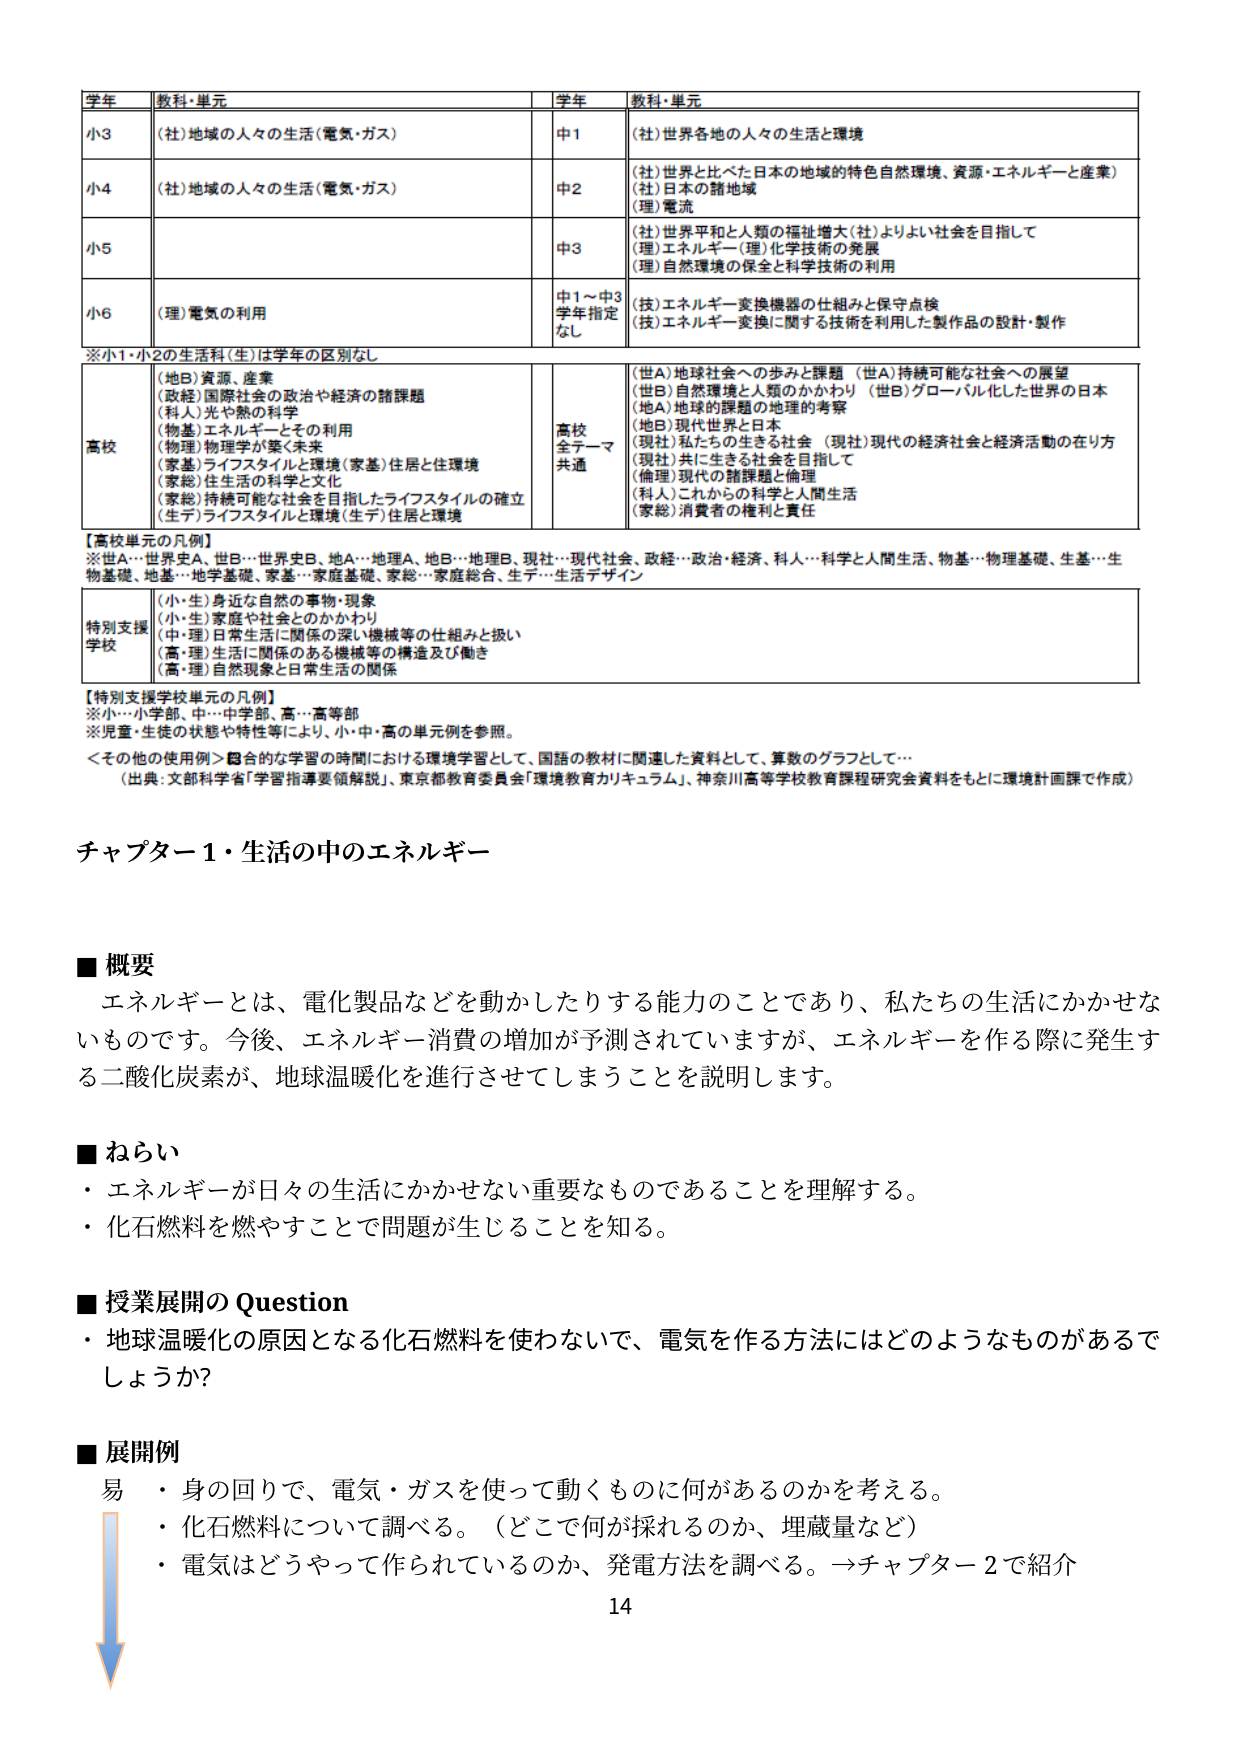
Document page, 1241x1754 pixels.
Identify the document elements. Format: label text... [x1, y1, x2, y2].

list 化石燃料を燃やすことで問題が生じることを知る。 [75, 1207, 1165, 1244]
text ・ 電気はどうやって作られているのか、発電方法を調べる。→チャプター2で紹介 [149, 1544, 1165, 1582]
picture [75, 82, 1147, 797]
list エネルギーが日々の生活にかかせない重要なものであることを理解する。 [75, 1169, 1165, 1207]
list 展開例 [75, 1432, 1165, 1469]
list ねらい [75, 1132, 1165, 1169]
list 概要 [75, 944, 1165, 982]
list 授業展開のQuestion [75, 1282, 1165, 1319]
text 易 ・ 身の回りで、電気・ガスを使って動くものに何があるのかを考える。 [75, 1469, 1165, 1507]
list 地球温暖化の原因となる化石燃料を使わないで、電気を作る方法にはどのようなものがあるでしょうか? [75, 1319, 1165, 1394]
text ・ 化石燃料について調べる。（どこで何が採れるのか、埋蔵量など） [75, 1507, 1165, 1544]
text チャプター1・生活の中のエネルギー [75, 832, 1165, 869]
text エネルギーとは、電化製品などを動かしたりする能力のことであり、私たちの生活にかかせないものです。今後、エネルギー消費の増加が予測されていますが、エネルギーを作る際に発生する二酸化炭素が、地球温暖化を進行させてしまうことを説明します。 [75, 982, 1165, 1094]
